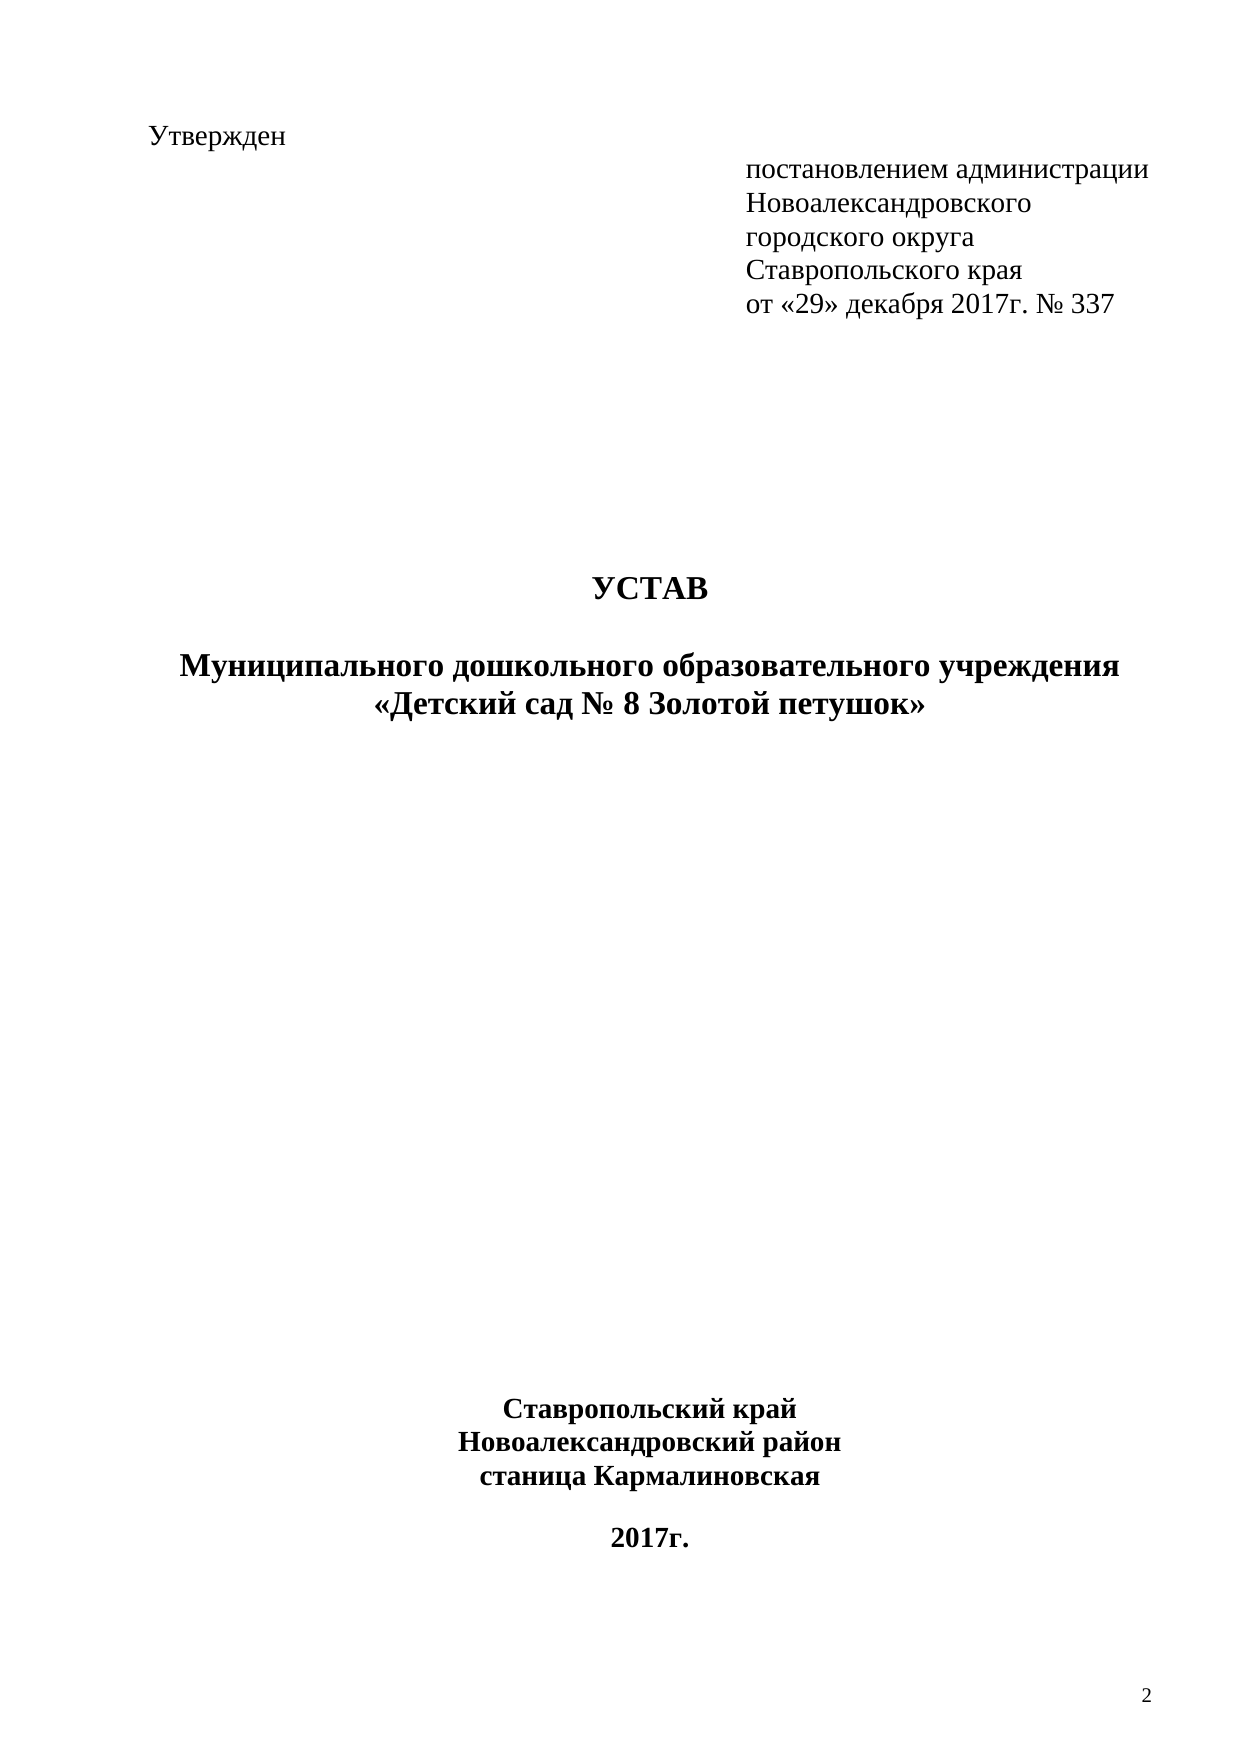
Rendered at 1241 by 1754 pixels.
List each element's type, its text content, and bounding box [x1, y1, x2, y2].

title от «29» декабря 2017г. № 337 [148, 286, 1152, 319]
title Утвержден [148, 118, 1152, 152]
title Новоалександровского [148, 185, 1152, 219]
title городского округа [148, 219, 1152, 252]
title Ставропольского края [148, 252, 1152, 286]
text станица Кармалиновская [148, 1458, 1152, 1492]
text Муниципального дошкольного образовательного учреждения «Детский сад № 8 Золотой петушок» [148, 645, 1152, 722]
title постановлением администрации [148, 152, 1152, 185]
text 2017г. [148, 1520, 1152, 1554]
text Ставропольский край [148, 1391, 1152, 1424]
text УСТАВ [148, 568, 1152, 607]
text Новоалександровский район [148, 1424, 1152, 1458]
